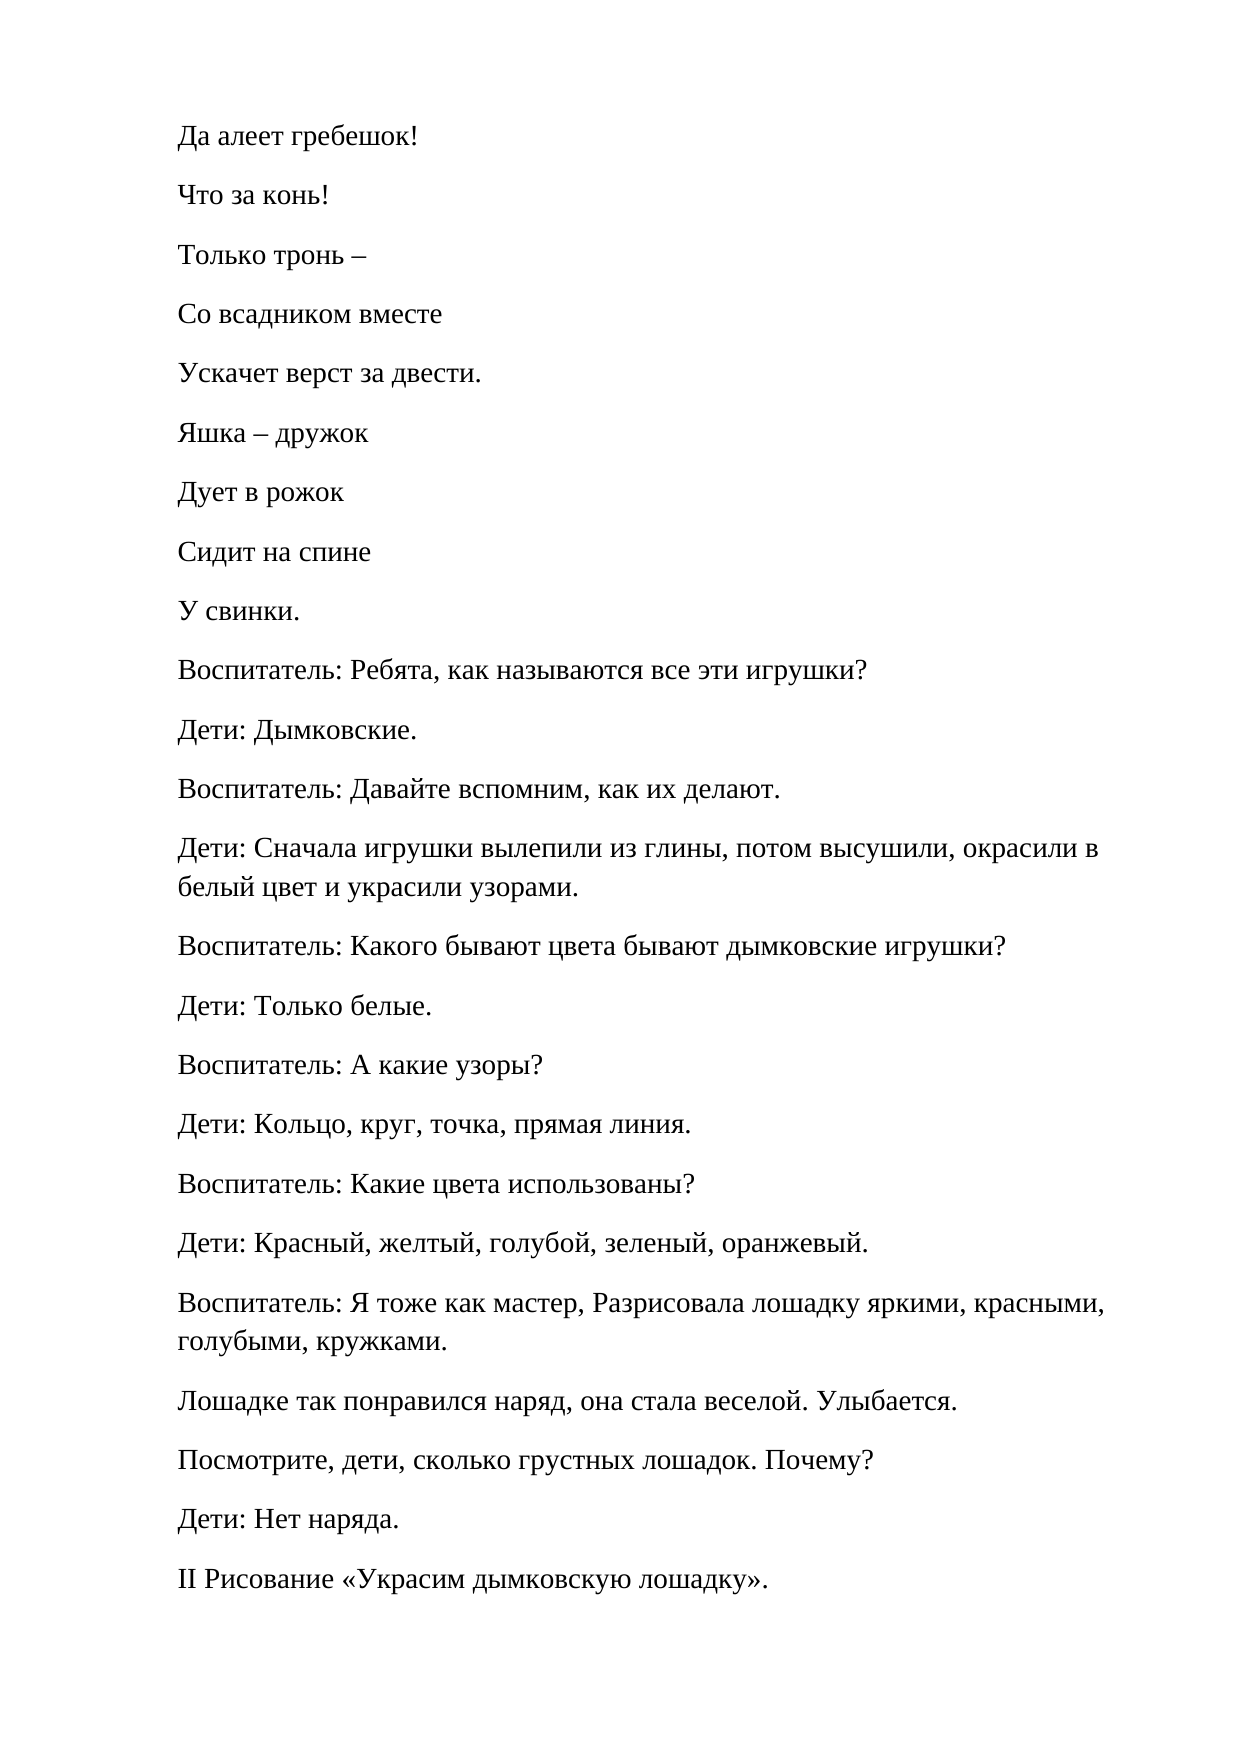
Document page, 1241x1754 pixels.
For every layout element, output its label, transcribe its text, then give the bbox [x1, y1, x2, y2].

text Лошадке так понравился наряд, она стала веселой. Улыбается. [177, 1383, 1152, 1416]
text Дети: Нет наряда. [177, 1501, 1152, 1535]
text Только тронь – [177, 237, 1152, 270]
text Воспитатель: Давайте вспомним, как их делают. [177, 771, 1152, 805]
text Воспитатель: Ребята, как называются все эти игрушки? [177, 652, 1152, 686]
text Дует в рожок [177, 474, 1152, 508]
text Воспитатель: Какого бывают цвета бывают дымковские игрушки? [177, 928, 1152, 962]
text Дети: Кольцо, круг, точка, прямая линия. [177, 1107, 1152, 1140]
text Дети: Сначала игрушки вылепили из глины, потом высушили, окрасили в белый цвет и украсили узорами. [177, 831, 1152, 903]
text Дети: Только белые. [177, 988, 1152, 1021]
text Яшка – дружок [177, 415, 1152, 448]
text II Рисование «Украсим дымковскую лошадку». [177, 1561, 1152, 1594]
text Дети: Дымковские. [177, 712, 1152, 745]
text Посмотрите, дети, сколько грустных лошадок. Почему? [177, 1442, 1152, 1476]
text Да алеет гребешок! [177, 118, 1152, 152]
text Что за конь! [177, 177, 1152, 211]
text Воспитатель: А какие узоры? [177, 1047, 1152, 1081]
text Воспитатель: Какие цвета использованы? [177, 1166, 1152, 1199]
text Ускачет верст за двести. [177, 356, 1152, 389]
text Воспитатель: Я тоже как мастер, Разрисовала лошадку яркими, красными, голубыми, кружками. [177, 1285, 1152, 1357]
text У свинки. [177, 593, 1152, 627]
text Со всадником вместе [177, 296, 1152, 330]
text Сидит на спине [177, 534, 1152, 567]
text Дети: Красный, желтый, голубой, зеленый, оранжевый. [177, 1225, 1152, 1259]
